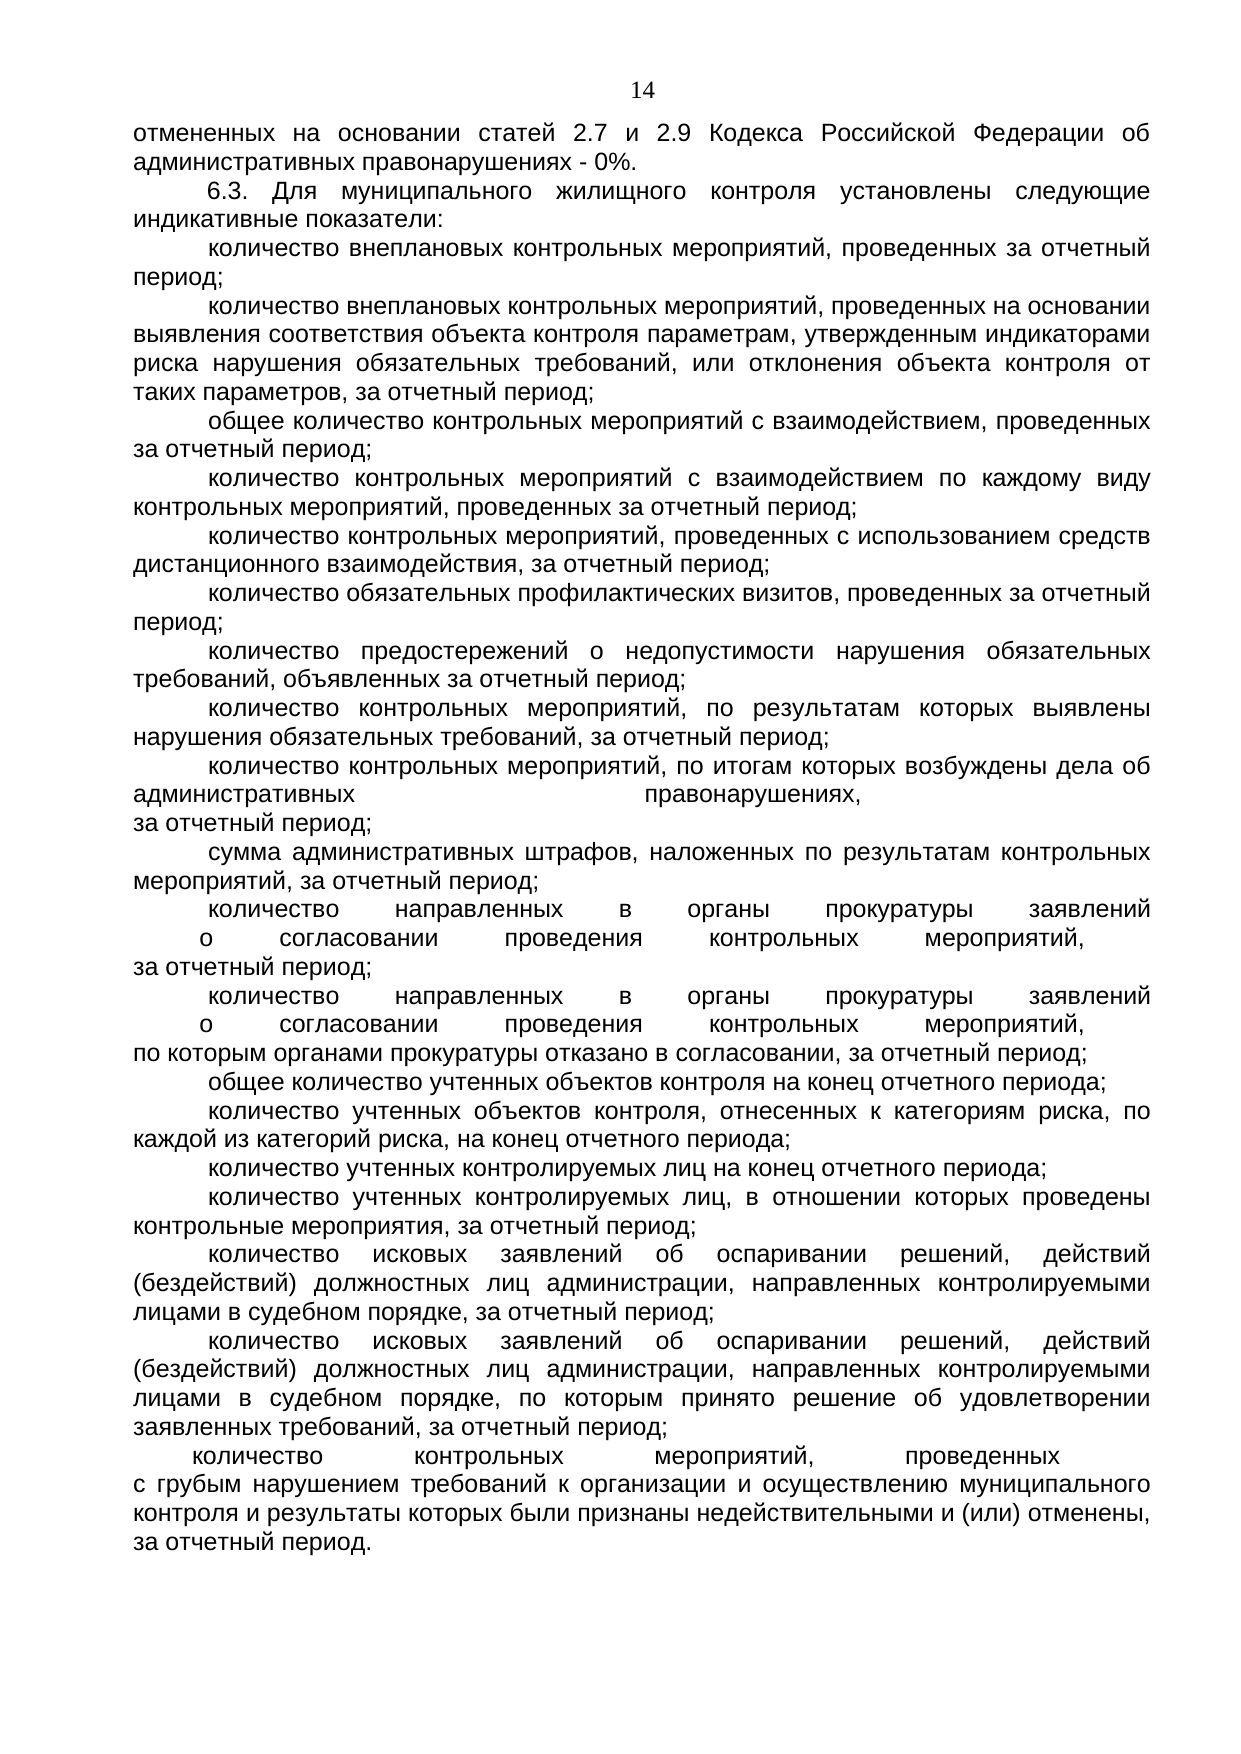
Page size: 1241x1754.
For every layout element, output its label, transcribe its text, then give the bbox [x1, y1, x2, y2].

text количество внеплановых контрольных мероприятий, проведенных на основании выявления соответствия объекта контроля параметрам, утвержденным индикаторами риска нарушения обязательных требований, или отклонения объекта контроля от таких параметров, за отчетный период; [133, 291, 1152, 406]
text общее количество контрольных мероприятий с взаимодействием, проведенных за отчетный период; [133, 406, 1152, 463]
text количество исковых заявлений об оспаривании решений, действий (бездействий) должностных лиц администрации, направленных контролируемыми лицами в судебном порядке, за отчетный период; [133, 1239, 1152, 1326]
text количество обязательных профилактических визитов, проведенных за отчетный период; [133, 578, 1152, 636]
text количество исковых заявлений об оспаривании решений, действий (бездействий) должностных лиц администрации, направленных контролируемыми лицами в судебном порядке, по которым принято решение об удовлетворении заявленных требований, за отчетный период; [133, 1326, 1152, 1441]
text количество направленных в органы прокуратуры заявлений о согласовании проведения контрольных мероприятий, по которым органами прокуратуры отказано в согласовании, за отчетный период; [133, 981, 1152, 1067]
text количество внеплановых контрольных мероприятий, проведенных за отчетный период; [133, 233, 1152, 291]
text количество учтенных объектов контроля, отнесенных к категориям риска, по каждой из категорий риска, на конец отчетного периода; [133, 1096, 1152, 1153]
text количество контрольных мероприятий, по итогам которых возбуждены дела об административных правонарушениях, за отчетный период; [133, 751, 1152, 837]
text количество контрольных мероприятий, проведенных с использованием средств дистанционного взаимодействия, за отчетный период; [133, 521, 1152, 578]
text общее количество учтенных объектов контроля на конец отчетного периода; [133, 1067, 1152, 1096]
text сумма административных штрафов, наложенных по результатам контрольных мероприятий, за отчетный период; [133, 837, 1152, 894]
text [133, 118, 1152, 176]
text 6.3. Для муниципального жилищного контроля установлены следующие индикативные показатели: [133, 176, 1152, 233]
text количество направленных в органы прокуратуры заявлений о согласовании проведения контрольных мероприятий, за отчетный период; [133, 894, 1152, 981]
text количество предостережений о недопустимости нарушения обязательных требований, объявленных за отчетный период; [133, 636, 1152, 693]
text количество контрольных мероприятий, по результатам которых выявлены нарушения обязательных требований, за отчетный период; [133, 693, 1152, 751]
text количество учтенных контролируемых лиц на конец отчетного периода; [133, 1153, 1152, 1182]
text количество учтенных контролируемых лиц, в отношении которых проведены контрольные мероприятия, за отчетный период; [133, 1182, 1152, 1239]
text количество контрольных мероприятий с взаимодействием по каждому виду контрольных мероприятий, проведенных за отчетный период; [133, 463, 1152, 521]
text количество контрольных мероприятий, проведенных с грубым нарушением требований к организации и осуществлению муниципального контроля и результаты которых были признаны недействительными и (или) отменены, за отчетный период. [133, 1441, 1152, 1556]
